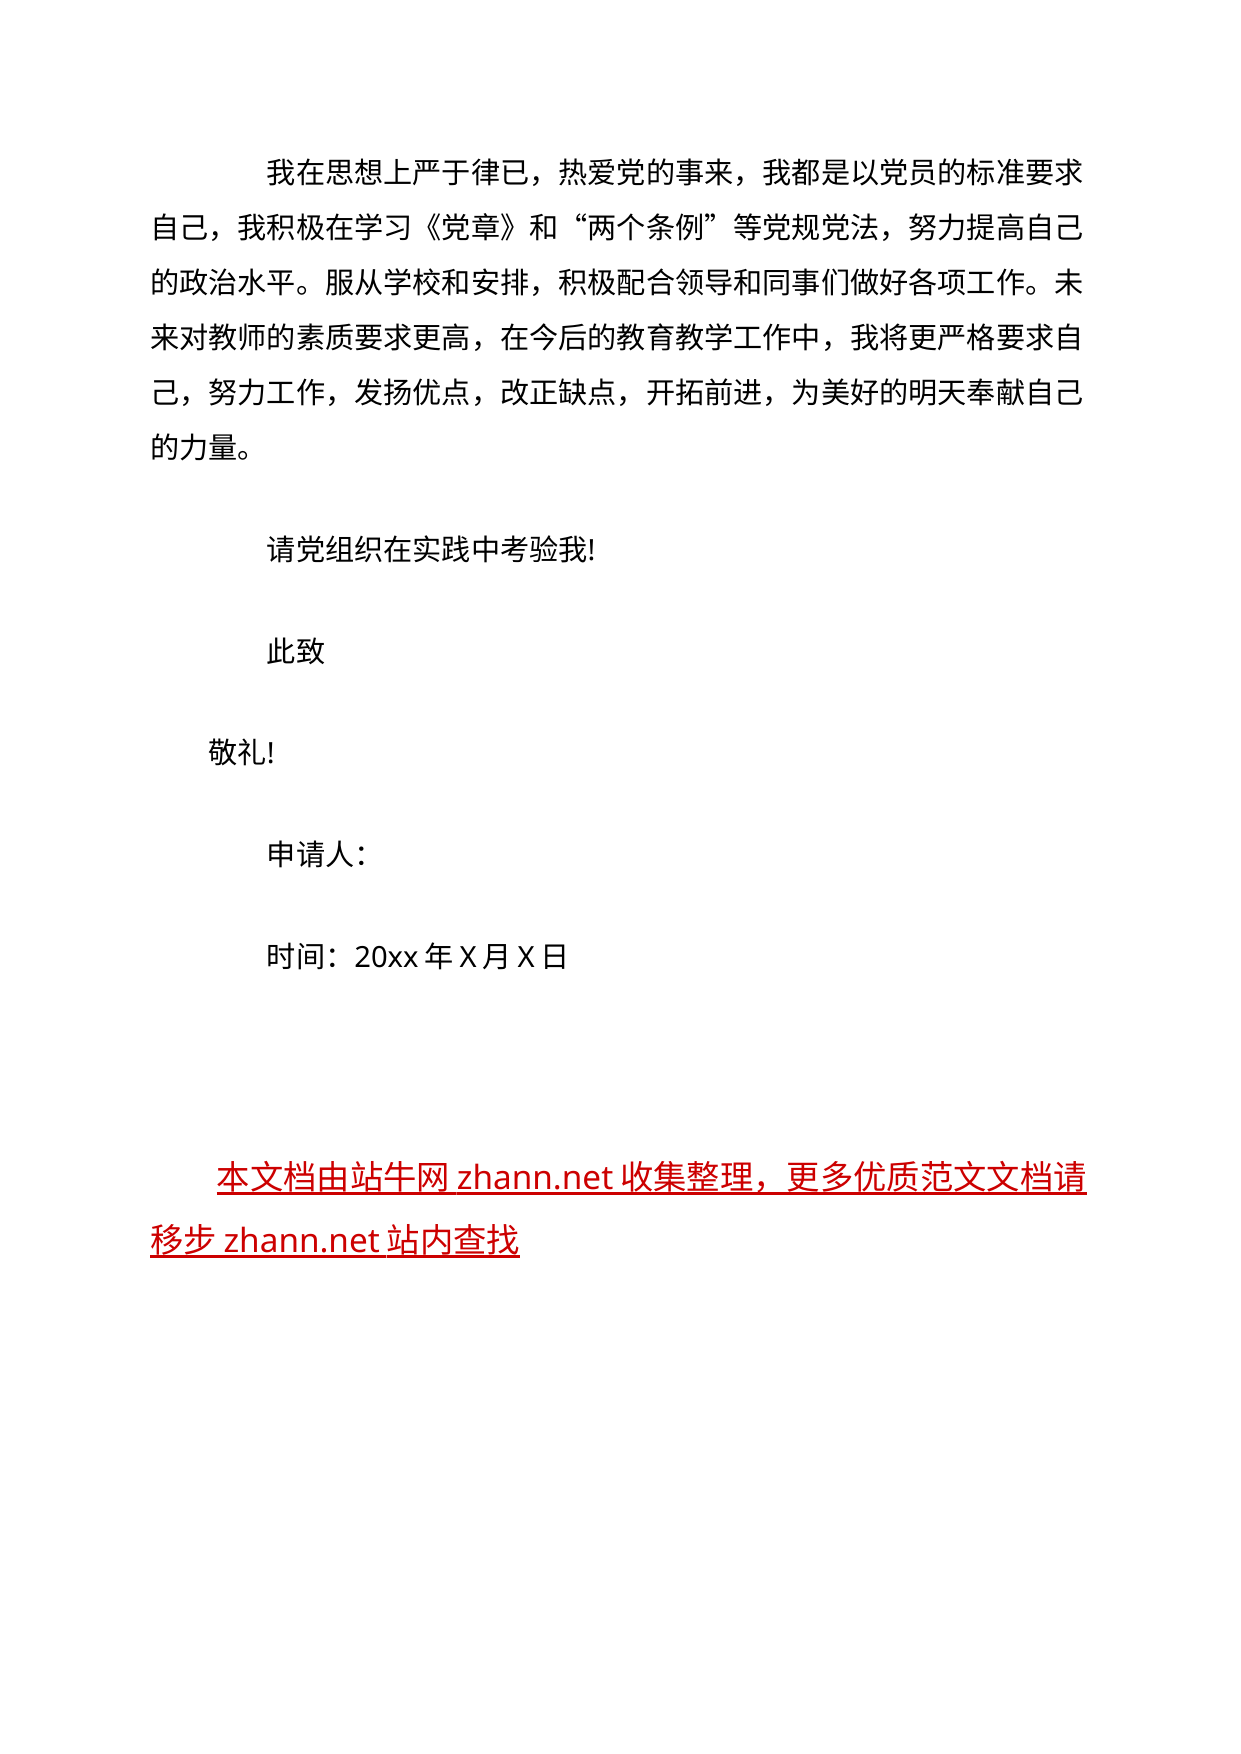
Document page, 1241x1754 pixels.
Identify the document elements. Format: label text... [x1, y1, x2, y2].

text 敬礼! [150, 730, 1090, 772]
text 请党组织在实践中考验我! [150, 526, 1090, 569]
text 本文档由站牛网zhann.net收集整理，更多优质范文文档请移步zhann.net站内查找 [150, 1151, 1090, 1262]
text 我在思想上严于律已，热爱党的事来，我都是以党员的标准要求自己，我积极在学习《党章》和“两个条例”等党规党法，努力提高自己的政治水平。服从学校和安排，积极配合领导和同事们做好各项工作。未来对教师的素质要求更高，在今后的教育教学工作中，我将更严格要求自己，努力工作，发扬优点，改正缺点，开拓前进，为美好的明天奉献自己的力量。 [150, 150, 1090, 467]
text 时间：20xx年X月X日 [150, 934, 1090, 976]
text 申请人： [150, 832, 1090, 874]
text 此致 [150, 628, 1090, 671]
